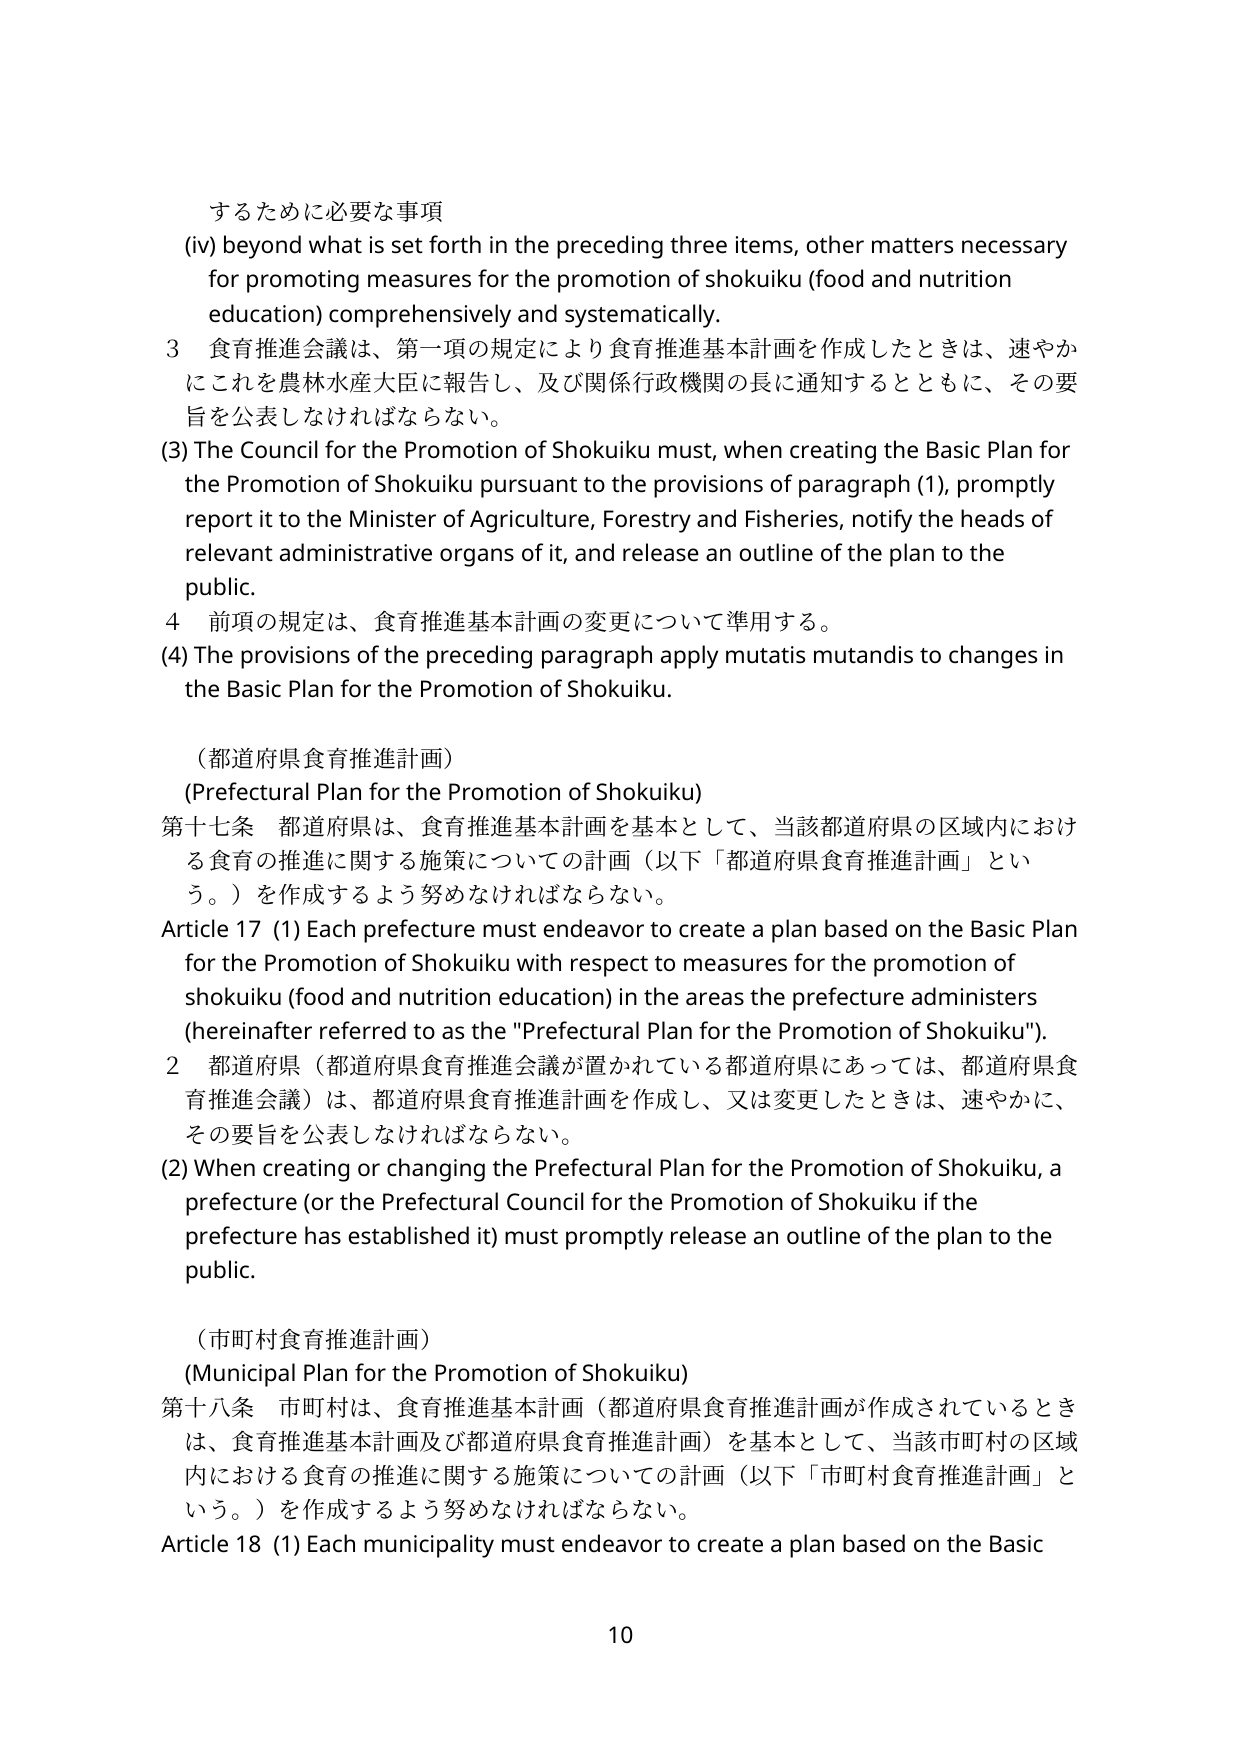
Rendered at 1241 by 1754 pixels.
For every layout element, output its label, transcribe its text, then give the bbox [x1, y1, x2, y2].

text (3) The Council for the Promotion of Shokuiku must, when creating the Basic Plan for the Promotion of Shokuiku pursuant to the provisions of paragraph (1), promptly report it to the Minister of Agriculture, Forestry and Fisheries, notify the heads of relevant administrative organs of it, and release an outline of the plan to the public. [161, 433, 1079, 604]
text (Municipal Plan for the Promotion of Shokuiku) [184, 1355, 1079, 1389]
text (4) The provisions of the preceding paragraph apply mutatis mutandis to changes in the Basic Plan for the Promotion of Shokuiku. [161, 638, 1079, 706]
text （都道府県食育推進計画） [184, 740, 1079, 774]
text Article 17 (1) Each prefecture must endeavor to create a plan based on the Basic Plan for the Promotion of Shokuiku with respect to measures for the promotion of shokuiku (food and nutrition education) in the areas the prefecture administers (hereinafter referred to as the "Prefectural Plan for the Promotion of Shokuiku"). [161, 911, 1079, 1048]
text (2) When creating or changing the Prefectural Plan for the Promotion of Shokuiku, a prefecture (or the Prefectural Council for the Promotion of Shokuiku if the prefecture has established it) must promptly release an outline of the plan to the public. [161, 1150, 1079, 1287]
text (iv) beyond what is set forth in the preceding three items, other matters necessary for promoting measures for the promotion of shokuiku (food and nutrition education) comprehensively and systematically. [184, 228, 1079, 330]
text ３ 食育推進会議は、第一項の規定により食育推進基本計画を作成したときは、速やかにこれを農林水産大臣に報告し、及び関係行政機関の長に通知するとともに、その要旨を公表しなければならない。 [161, 330, 1079, 433]
text 第十七条 都道府県は、食育推進基本計画を基本として、当該都道府県の区域内における食育の推進に関する施策についての計画（以下「都道府県食育推進計画」という。）を作成するよう努めなければならない。 [161, 809, 1079, 911]
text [161, 1526, 1079, 1560]
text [184, 194, 1079, 228]
text （市町村食育推進計画） [184, 1321, 1079, 1355]
text ２ 都道府県（都道府県食育推進会議が置かれている都道府県にあっては、都道府県食育推進会議）は、都道府県食育推進計画を作成し、又は変更したときは、速やかに、その要旨を公表しなければならない。 [161, 1048, 1079, 1150]
text (Prefectural Plan for the Promotion of Shokuiku) [184, 774, 1079, 809]
text 第十八条 市町村は、食育推進基本計画（都道府県食育推進計画が作成されているときは、食育推進基本計画及び都道府県食育推進計画）を基本として、当該市町村の区域内における食育の推進に関する施策についての計画（以下「市町村食育推進計画」という。）を作成するよう努めなければならない。 [161, 1389, 1079, 1526]
text ４ 前項の規定は、食育推進基本計画の変更について準用する。 [161, 604, 1079, 638]
